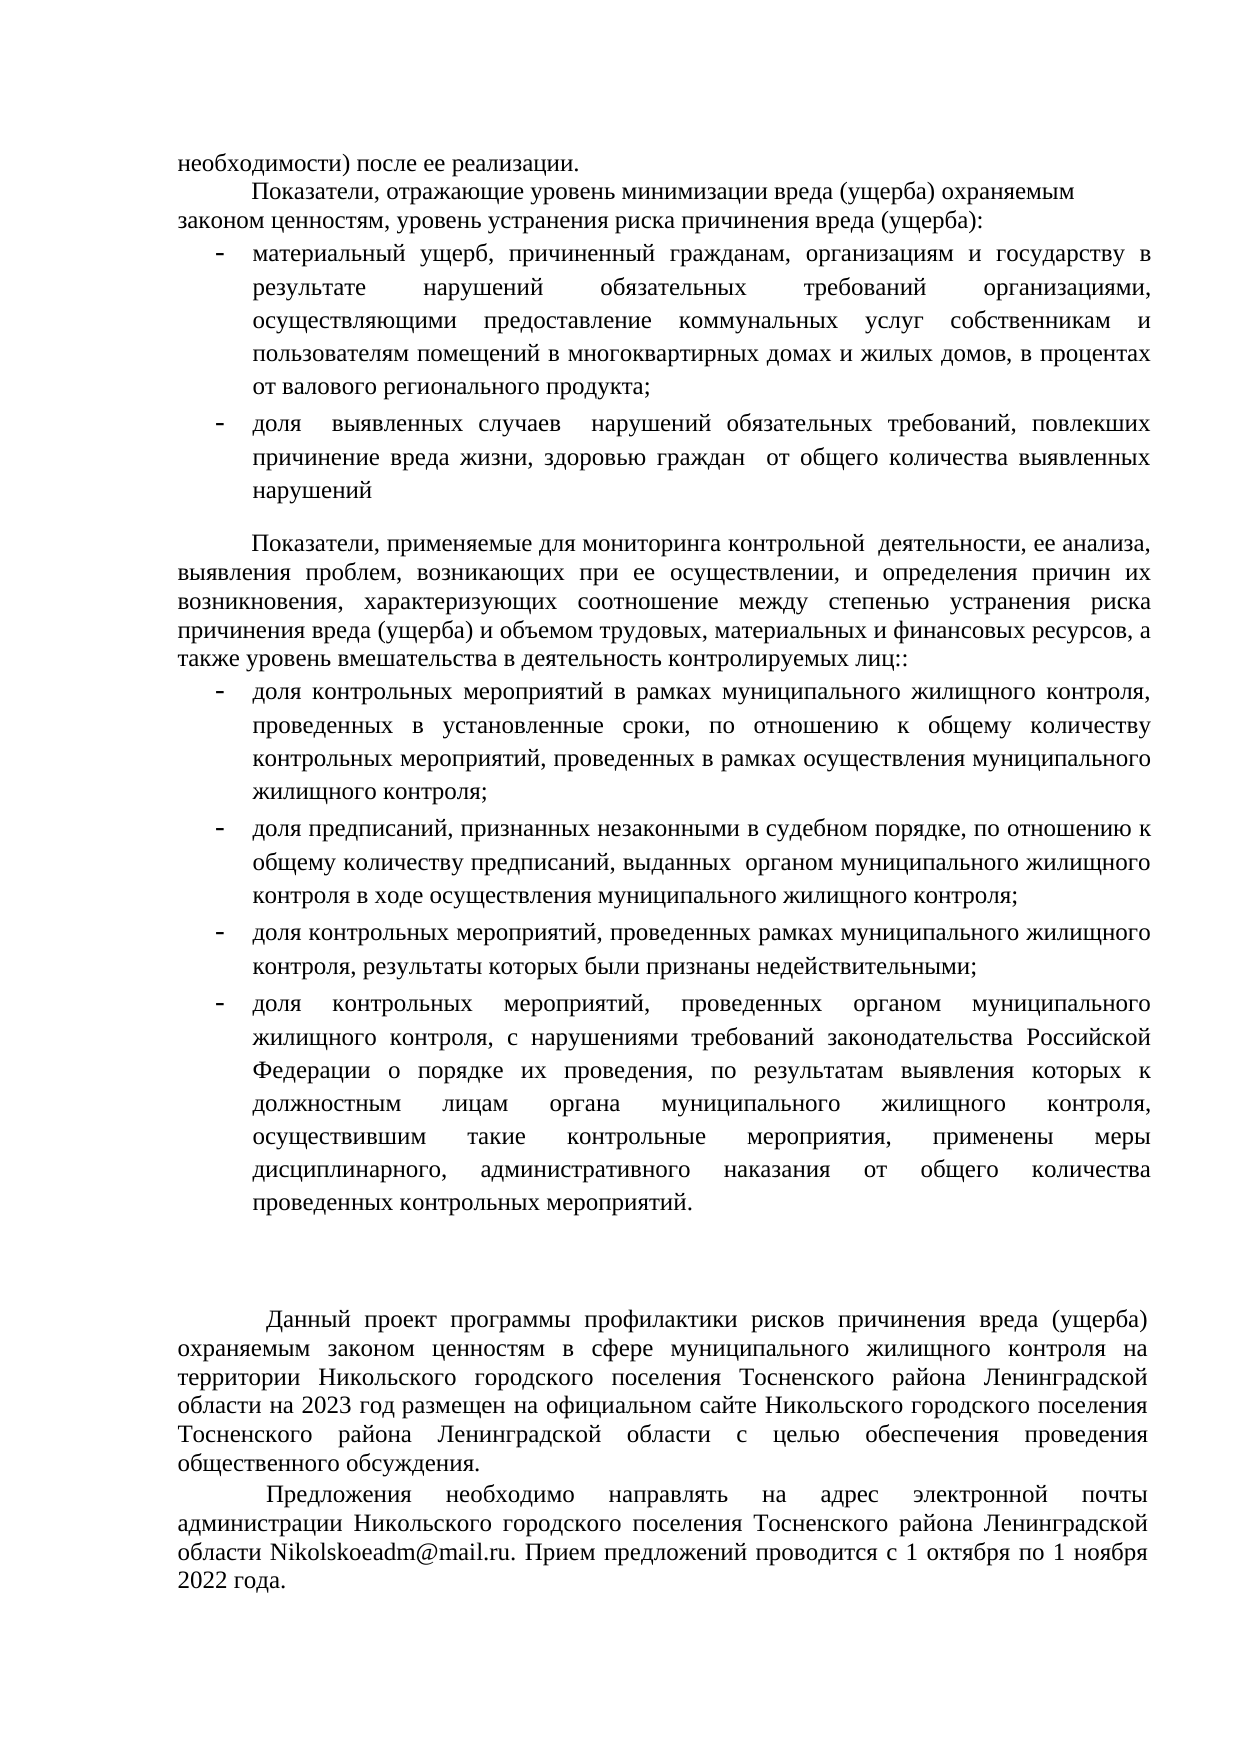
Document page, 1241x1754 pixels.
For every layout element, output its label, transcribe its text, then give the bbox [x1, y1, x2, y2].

text Данный проект программы профилактики рисков причинения вреда (ущерба) охраняемым законом ценностям в сфере муниципального жилищного контроля на территории Никольского городского поселения Тосненского района Ленинградской области на 2023 год размещен на официальном сайте Никольского городского поселения Тосненского района Ленинградской области с целью обеспечения проведения общественного обсуждения. [177, 1304, 1149, 1477]
text Показатели, применяемые для мониторинга контрольной деятельности, ее анализа, выявления проблем, возникающих при ее осуществлении, и определения причин их возникновения, характеризующих соотношение между степенью устранения риска причинения вреда (ущерба) и объемом трудовых, материальных и финансовых ресурсов, а также уровень вмешательства в деятельность контролируемых лиц:: [177, 528, 1152, 672]
list доля контрольных мероприятий, проведенных органом муниципального жилищного контроля, с нарушениями требований законодательства Российской Федерации о порядке их проведения, по результатам выявления которых к должностным лицам органа муниципального жилищного контроля, осуществившим такие контрольные мероприятия, применены меры дисциплинарного, административного наказания от общего количества проведенных контрольных мероприятий. [215, 984, 1152, 1216]
list материальный ущерб, причиненный гражданам, организациям и государству в результате нарушений обязательных требований организациями, осуществляющими предоставление коммунальных услуг собственникам и пользователям помещений в многоквартирных домах и жилых домов, в процентах от валового регионального продукта; [215, 234, 1152, 399]
text Показатели, отражающие уровень минимизации вреда (ущерба) охраняемым законом ценностям, уровень устранения риска причинения вреда (ущерба): [177, 176, 1152, 234]
list доля контрольных мероприятий в рамках муниципального жилищного контроля, проведенных в установленные сроки, по отношению к общему количеству контрольных мероприятий, проведенных в рамках осуществления муниципального жилищного контроля; [215, 672, 1152, 805]
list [177, 148, 1103, 176]
list доля выявленных случаев нарушений обязательных требований, повлекших причинение вреда жизни, здоровью граждан от общего количества выявленных нарушений [215, 404, 1152, 503]
list доля предписаний, признанных незаконными в судебном порядке, по отношению к общему количеству предписаний, выданных органом муниципального жилищного контроля в ходе осуществления муниципального жилищного контроля; [215, 809, 1152, 909]
text Предложения необходимо направлять на адрес электронной почты администрации Никольского городского поселения Тосненского района Ленинградской области Nikolskoeadm@mail.ru. Прием предложений проводится с 1 октября по 1 ноября 2022 года. [177, 1479, 1148, 1594]
list доля контрольных мероприятий, проведенных рамках муниципального жилищного контроля, результаты которых были признаны недействительными; [215, 913, 1152, 979]
